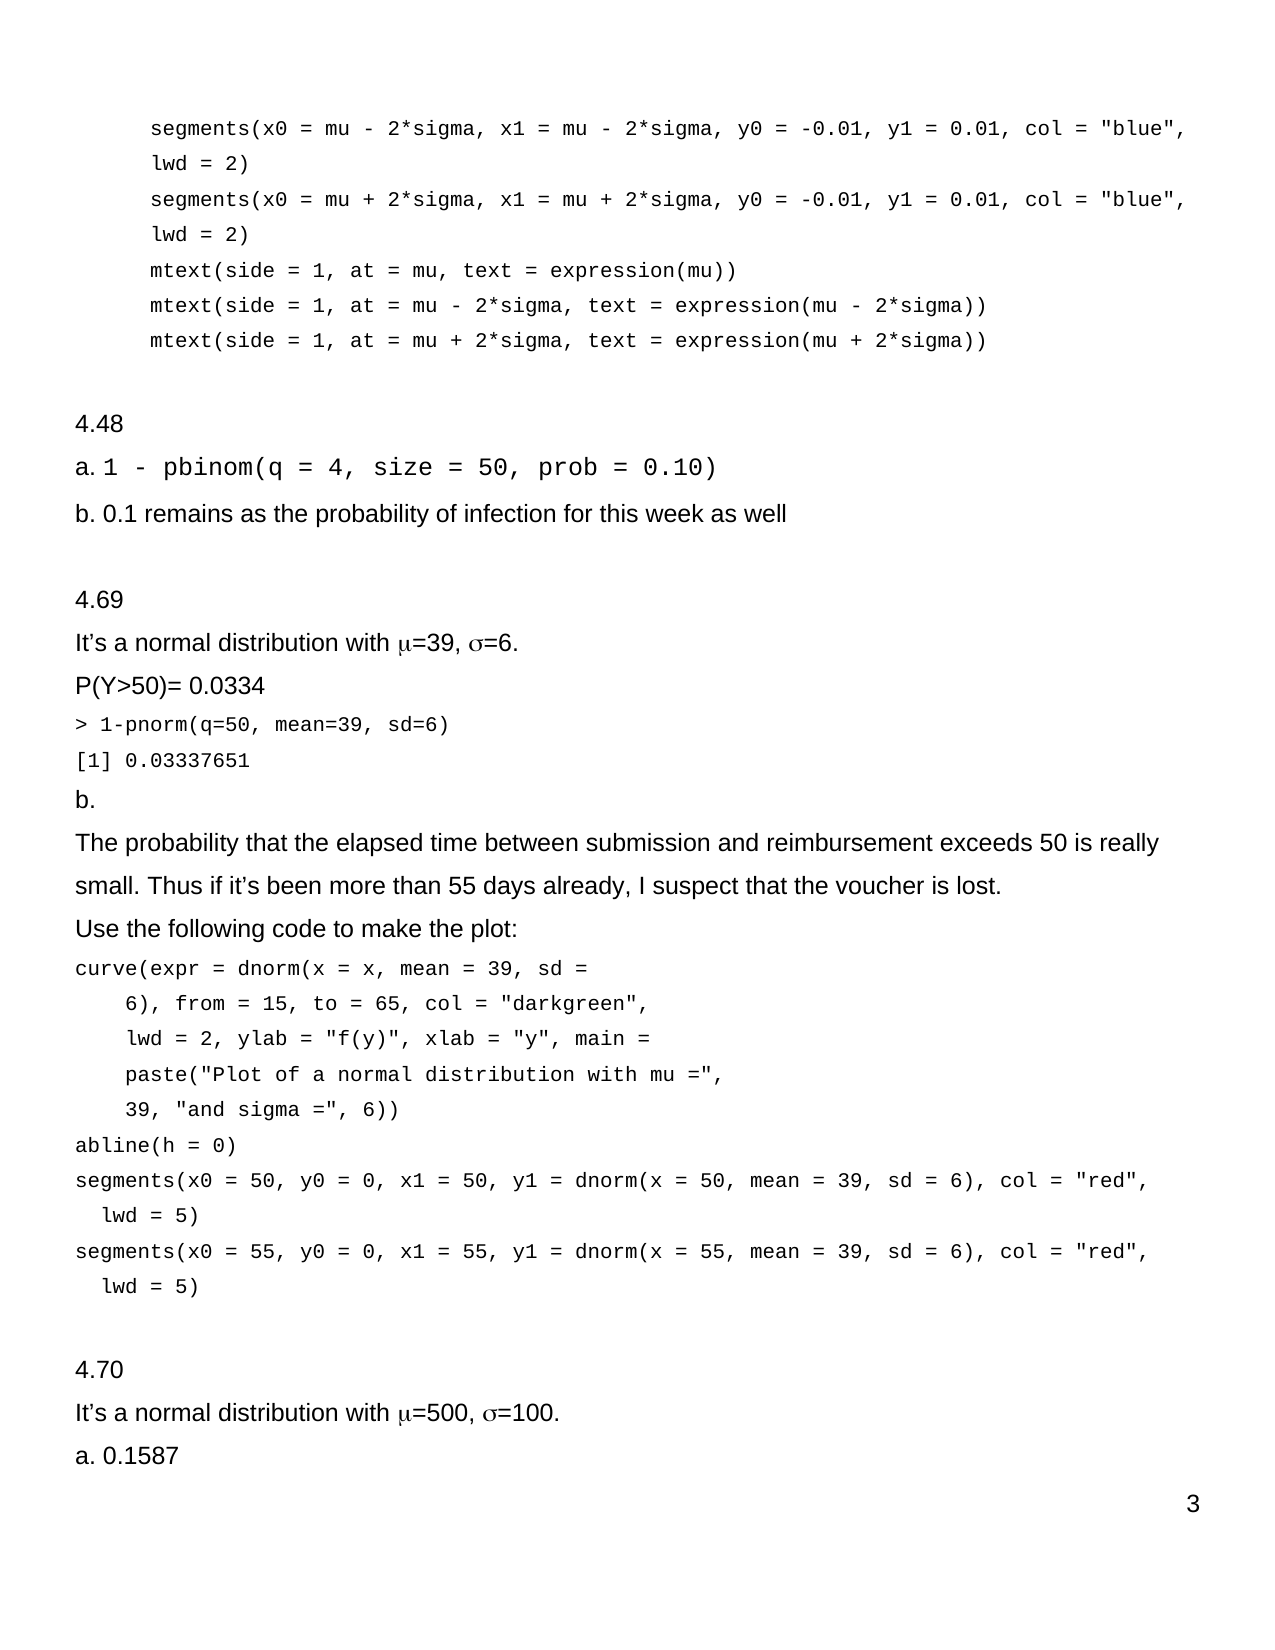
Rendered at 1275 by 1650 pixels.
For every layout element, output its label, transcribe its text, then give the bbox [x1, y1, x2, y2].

text segments(x0 = mu - 2*sigma, x1 = mu - 2*sigma, y0 = -0.01, y1 = 0.01, col = "blue", lwd = 2) [150, 118, 1200, 177]
text 4.69 [75, 585, 1200, 613]
text It’s a normal distribution with =39, =6. [75, 628, 1200, 657]
text 4.70 [75, 1355, 1200, 1384]
text 39, "and sigma =", 6)) [75, 1099, 1200, 1123]
text mtext(side = 1, at = mu, text = expression(mu)) [150, 260, 1200, 283]
text mtext(side = 1, at = mu - 2*sigma, text = expression(mu - 2*sigma)) [150, 295, 1200, 319]
text segments(x0 = 50, y0 = 0, x1 = 50, y1 = dnorm(x = 50, mean = 39, sd = 6), col = "red", [75, 1170, 1200, 1194]
text a. 1 - pbinom(q = 4, size = 50, prob = 0.10) [75, 452, 1200, 483]
text mtext(side = 1, at = mu + 2*sigma, text = expression(mu + 2*sigma)) [150, 331, 1200, 354]
text Use the following code to make the plot: [75, 914, 1200, 943]
text [1] 0.03337651 [75, 750, 1200, 773]
text paste("Plot of a normal distribution with mu =", [75, 1064, 1200, 1087]
text curve(expr = dnorm(x = x, mean = 39, sd = [75, 958, 1200, 981]
text 4.48 [75, 409, 1200, 438]
text 6), from = 15, to = 65, col = "darkgreen", [75, 993, 1200, 1017]
text P(Y>50)= 0.0334 [75, 671, 1200, 700]
text abline(h = 0) [75, 1135, 1200, 1158]
text a. 0.1587 [75, 1441, 1200, 1470]
text lwd = 2, ylab = "f(y)", xlab = "y", main = [75, 1028, 1200, 1052]
text It’s a normal distribution with =500, =100. [75, 1398, 1200, 1427]
text b. 0.1 remains as the probability of infection for this week as well [75, 498, 1200, 527]
text segments(x0 = 55, y0 = 0, x1 = 55, y1 = dnorm(x = 55, mean = 39, sd = 6), col = "red", [75, 1241, 1200, 1264]
text lwd = 5) [75, 1276, 1200, 1300]
text > 1-pnorm(q=50, mean=39, sd=6) [75, 714, 1200, 738]
text lwd = 5) [75, 1206, 1200, 1229]
text b. [75, 785, 1200, 814]
text segments(x0 = mu + 2*sigma, x1 = mu + 2*sigma, y0 = -0.01, y1 = 0.01, col = "blue", lwd = 2) [150, 189, 1200, 248]
text The probability that the elapsed time between submission and reimbursement exceeds 50 is really small. Thus if it’s been more than 55 days already, I suspect that the voucher is lost. [75, 828, 1200, 900]
